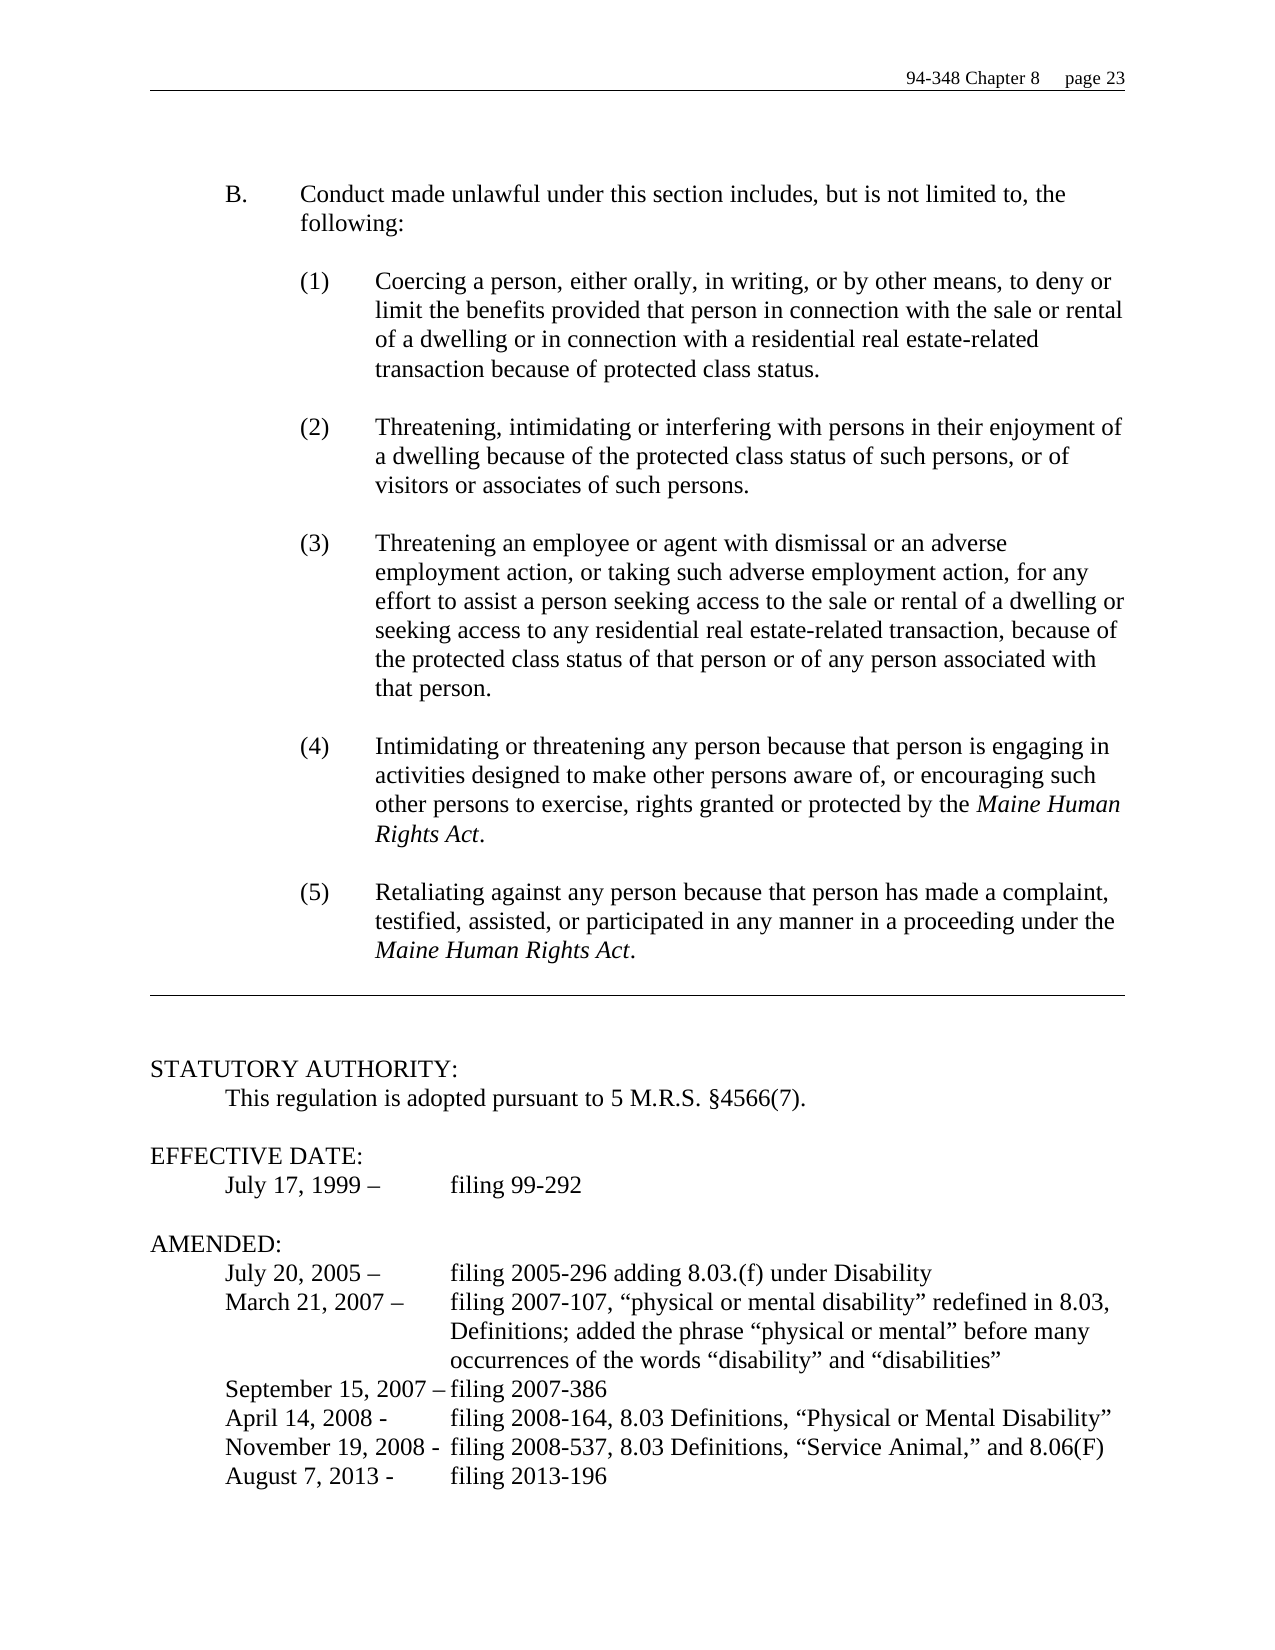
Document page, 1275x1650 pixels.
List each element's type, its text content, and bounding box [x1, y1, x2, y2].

text July 17, 1999 – filing 99-292 [150, 1170, 1125, 1199]
text November 19, 2008 - filing 2008-537, 8.03 Definitions, “Service Animal,” and 8.06(F) [150, 1432, 1125, 1461]
text (4) Intimidating or threatening any person because that person is engaging in activities designed to make other persons aware of, or encouraging such other persons to exercise, rights granted or protected by the Maine Human Rights Act. [300, 731, 1125, 847]
text B. Conduct made unlawful under this section includes, but is not limited to, the following: [225, 179, 1125, 237]
text AMENDED: [150, 1228, 1125, 1257]
text September 15, 2007 – filing 2007-386 [150, 1374, 1125, 1403]
text (2) Threatening, intimidating or interfering with persons in their enjoyment of a dwelling because of the protected class status of such persons, or of visitors or associates of such persons. [300, 412, 1125, 499]
text STATUTORY AUTHORITY: [150, 1054, 1125, 1083]
text This regulation is adopted pursuant to 5 M.R.S. §4566(7). [150, 1083, 1125, 1112]
text (1) Coercing a person, either orally, in writing, or by other means, to deny or limit the benefits provided that person in connection with the sale or rental of a dwelling or in connection with a residential real estate-related transaction because of protected class status. [300, 266, 1125, 382]
text EFFECTIVE DATE: [150, 1141, 1125, 1170]
text (5) Retaliating against any person because that person has made a complaint, testified, assisted, or participated in any manner in a proceeding under the Maine Human Rights Act. [300, 877, 1125, 964]
text August 7, 2013 - filing 2013-196 [150, 1461, 1125, 1490]
text July 20, 2005 – filing 2005-296 adding 8.03.(f) under Disability [150, 1257, 1125, 1287]
text March 21, 2007 – filing 2007-107, “physical or mental disability” redefined in 8.03, Definitions; added the phrase “physical or mental” before many occurrences of the words “disability” and “disabilities” [150, 1287, 1125, 1374]
text April 14, 2008 - filing 2008-164, 8.03 Definitions, “Physical or Mental Disability” [150, 1403, 1125, 1432]
text (3) Threatening an employee or agent with dismissal or an adverse employment action, or taking such adverse employment action, for any effort to assist a person seeking access to the sale or rental of a dwelling or seeking access to any residential real estate-related transaction, because of the protected class status of that person or of any person associated with that person. [300, 528, 1125, 702]
